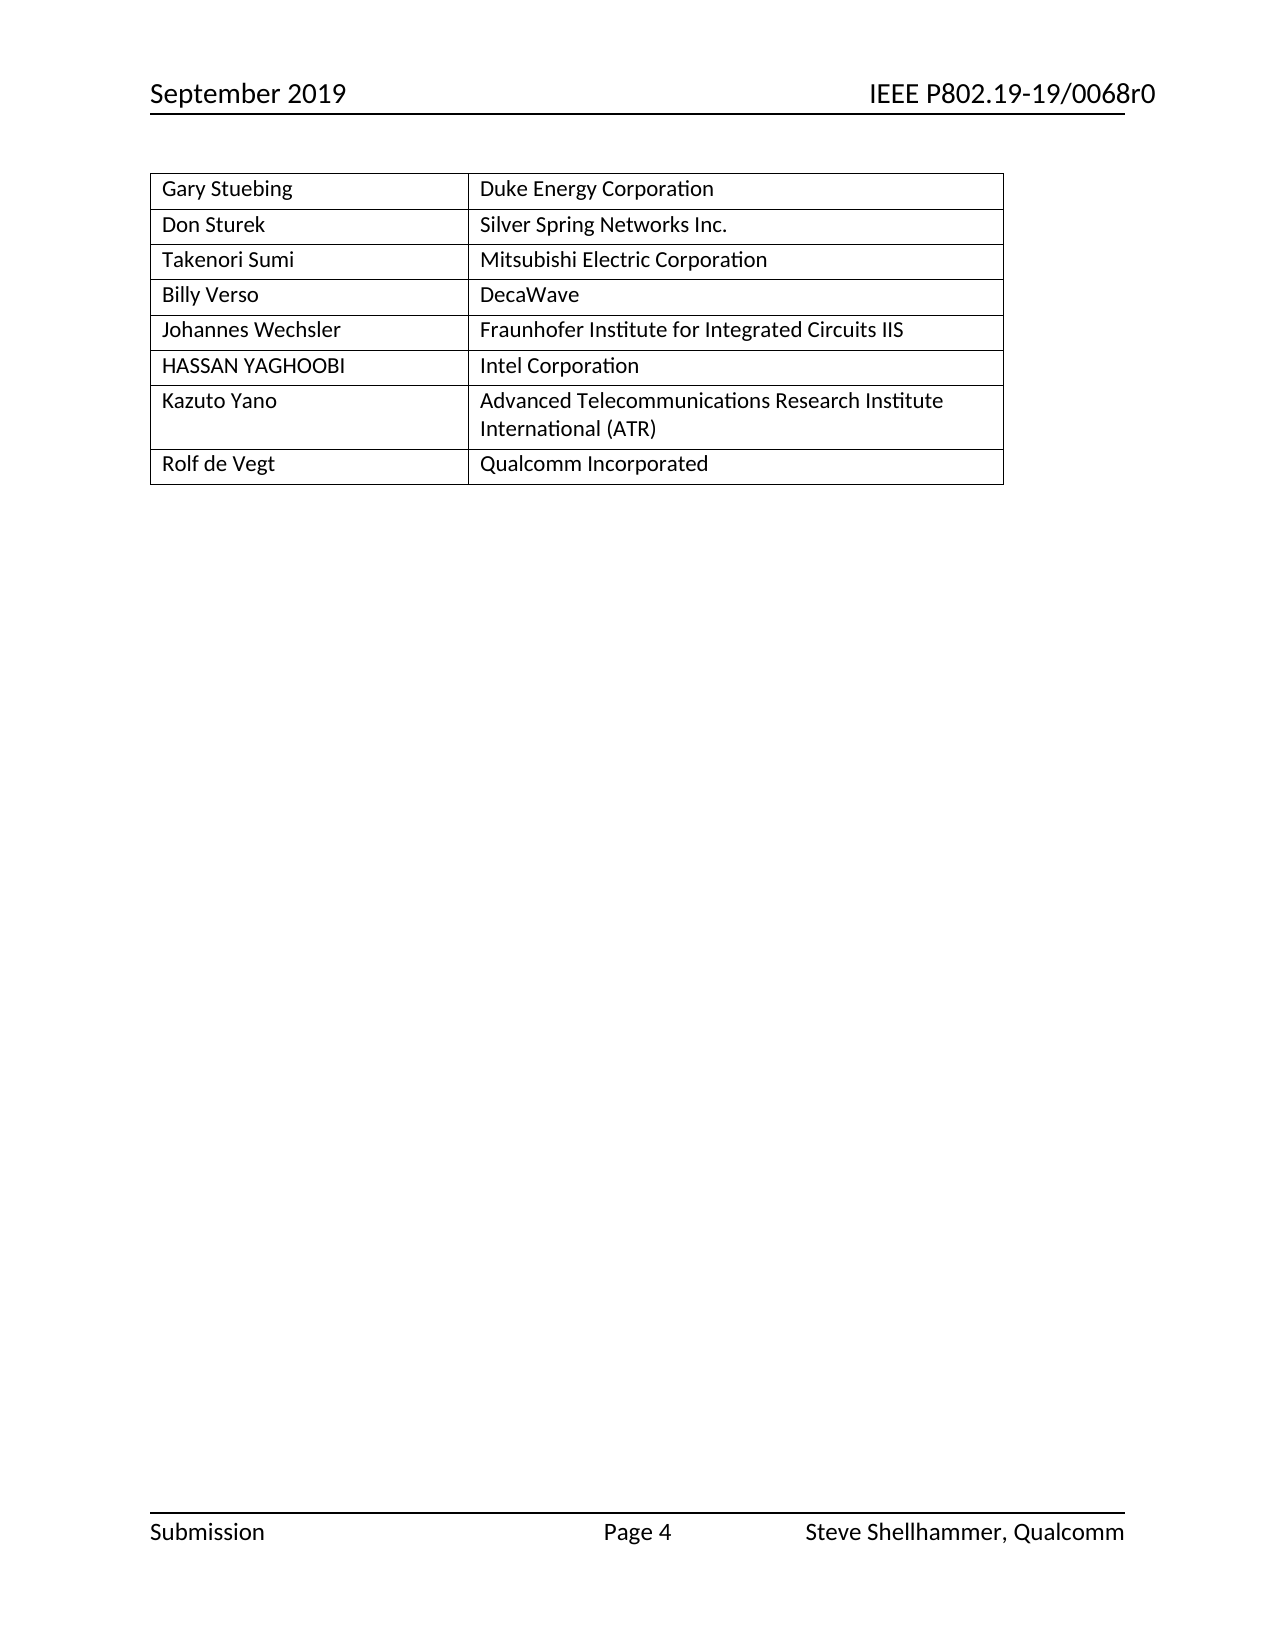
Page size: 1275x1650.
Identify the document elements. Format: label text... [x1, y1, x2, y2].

table_cell Fraunhofer Institute for Integrated Circuits IIS [469, 316, 1003, 350]
table_cell Don Sturek [151, 210, 468, 244]
table_cell Advanced Telecommunications Research Institute International (ATR) [469, 386, 1003, 448]
table_cell Mitsubishi Electric Corporation [469, 245, 1003, 279]
table_cell Intel Corporation [469, 351, 1003, 385]
table_cell Kazuto Yano [151, 386, 468, 448]
table_cell Qualcomm Incorporated [469, 450, 1003, 484]
table_cell Silver Spring Networks Inc. [469, 210, 1003, 244]
table_cell Rolf de Vegt [151, 450, 468, 484]
table_cell Takenori Sumi [151, 245, 468, 279]
table_cell Duke Energy Corporation [469, 174, 1003, 209]
table_cell Gary Stuebing [151, 174, 468, 209]
table_cell DecaWave [469, 280, 1003, 314]
table_cell Johannes Wechsler [151, 316, 468, 350]
table_cell HASSAN YAGHOOBI [151, 351, 468, 385]
table_cell Billy Verso [151, 280, 468, 314]
